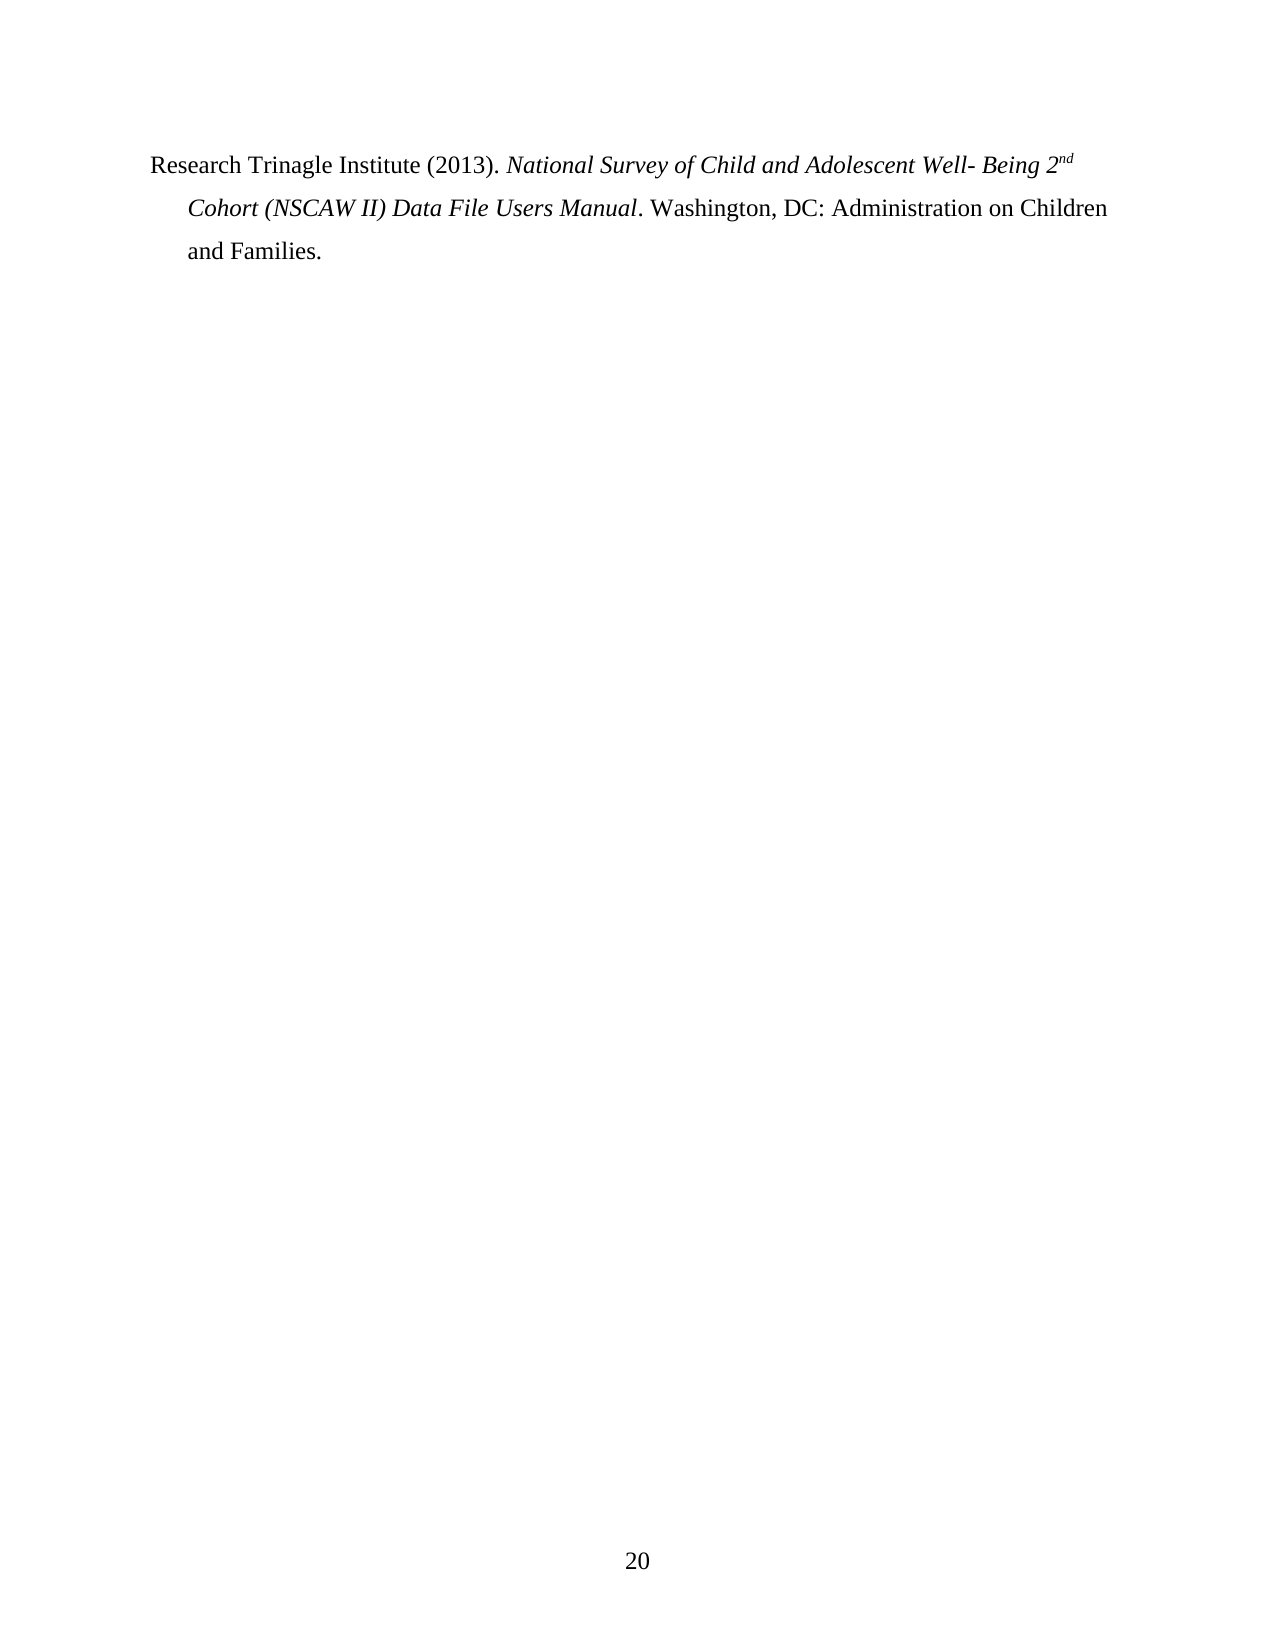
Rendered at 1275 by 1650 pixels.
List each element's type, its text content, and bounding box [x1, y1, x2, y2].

text Research Trinagle Institute (2013). National Survey of Child and Adolescent Well- Being 2nd Cohort (NSCAW II) Data File Users Manual. Washington, DC: Administration on Children and Families. [150, 150, 1125, 265]
